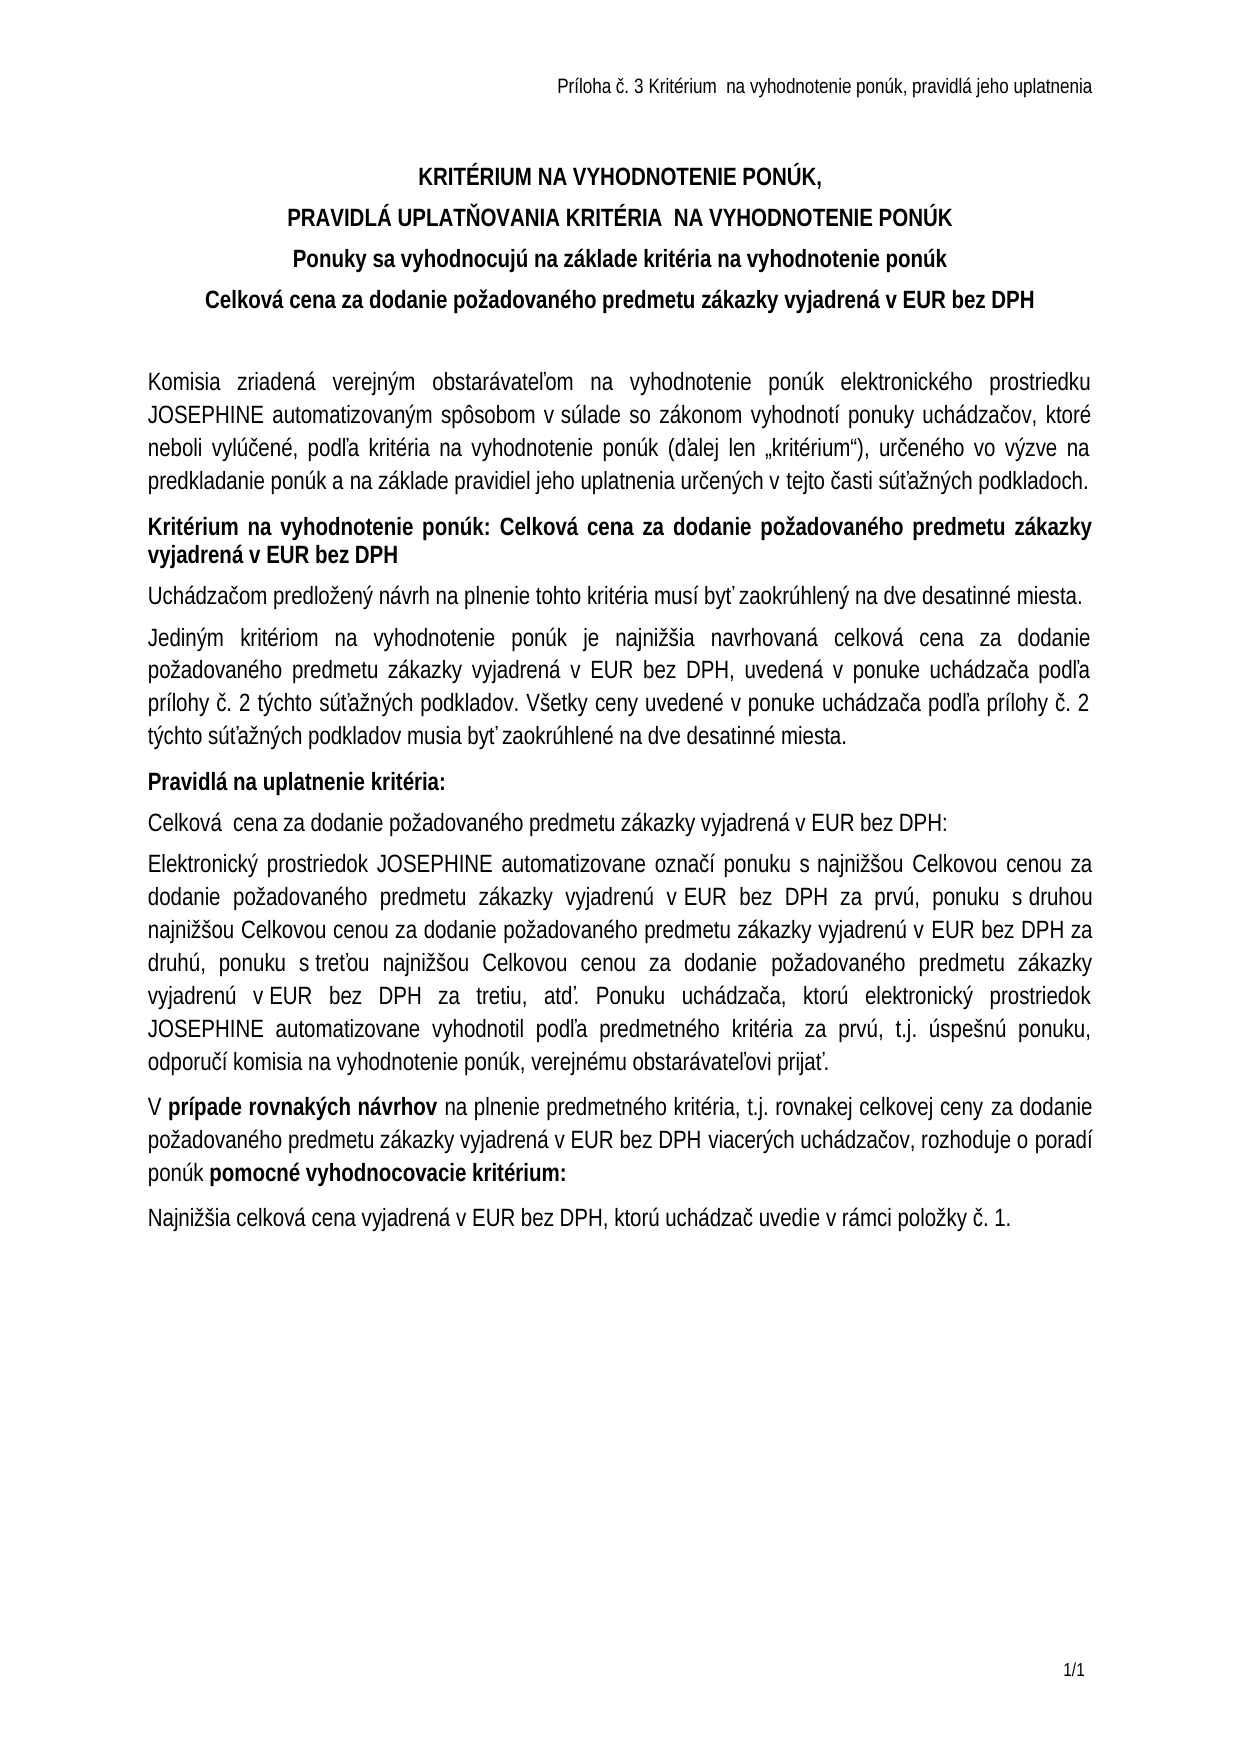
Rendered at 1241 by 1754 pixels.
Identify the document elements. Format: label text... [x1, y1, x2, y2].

text PRAVIDLÁ UPLATŇOVANIA KRITÉRIA NA VYHODNOTENIE PONÚK [148, 203, 1093, 231]
text Jediným kritériom na vyhodnotenie ponúk je najnižšia navrhovaná celková cena za dodanie požadovaného predmetu zákazky vyjadrená v EUR bez DPH, uvedená v ponuke uchádzača podľa prílohy č. 2 týchto súťažných podkladov. Všetky ceny uvedené v ponuke uchádzača podľa prílohy č. 2 týchto súťažných podkladov musia byť zaokrúhlené na dve desatinné miesta. [148, 622, 1093, 750]
text Komisia zriadená verejným obstarávateľom na vyhodnotenie ponúk elektronického prostriedku JOSEPHINE automatizovaným spôsobom v súlade so zákonom vyhodnotí ponuky uchádzačov, ktoré neboli vylúčené, podľa kritéria na vyhodnotenie ponúk (ďalej len „kritérium“), určeného vo výzve na predkladanie ponúk a na základe pravidiel jeho uplatnenia určených v tejto časti súťažných podkladoch. [148, 367, 1093, 495]
text Elektronický prostriedok JOSEPHINE automatizovane označí ponuku s najnižšou Celkovou cenou za dodanie požadovaného predmetu zákazky vyjadrenú v EUR bez DPH za prvú, ponuku s druhou najnižšou Celkovou cenou za dodanie požadovaného predmetu zákazky vyjadrenú v EUR bez DPH za druhú, ponuku s treťou najnižšou Celkovou cenou za dodanie požadovaného predmetu zákazky vyjadrenú v EUR bez DPH za tretiu, atď. Ponuku uchádzača, ktorú elektronický prostriedok JOSEPHINE automatizovane vyhodnotil podľa predmetného kritéria za prvú, t.j. úspešnú ponuku, odporučí komisia na vyhodnotenie ponúk, verejnému obstarávateľovi prijať. [148, 849, 1093, 1075]
text Najnižšia celková cena vyjadrená v EUR bez DPH, ktorú uchádzač uvedie v rámci položky č. 1. [148, 1203, 1093, 1232]
text Celková cena za dodanie požadovaného predmetu zákazky vyjadrená v EUR bez DPH [148, 285, 1093, 314]
text KRITÉRIUM NA VYHODNOTENIE PONÚK, [148, 162, 1093, 190]
list Uchádzačom predložený návrh na plnenie tohto kritéria musí byť zaokrúhlený na dve desatinné miesta. [148, 581, 1093, 610]
text Ponuky sa vyhodnocujú na základe kritéria na vyhodnotenie ponúk [148, 244, 1093, 273]
text Kritérium na vyhodnotenie ponúk: Celková cena za dodanie požadovaného predmetu zákazky vyjadrená v EUR bez DPH [148, 512, 1093, 569]
text V prípade rovnakých návrhov na plnenie predmetného kritéria, t.j. rovnakej celkovej ceny za dodanie požadovaného predmetu zákazky vyjadrená v EUR bez DPH viacerých uchádzačov, rozhoduje o poradí ponúk pomocné vyhodnocovacie kritérium: [148, 1092, 1093, 1186]
text Pravidlá na uplatnenie kritéria: [148, 767, 1093, 795]
text Celková cena za dodanie požadovaného predmetu zákazky vyjadrená v EUR bez DPH: [148, 808, 1093, 836]
